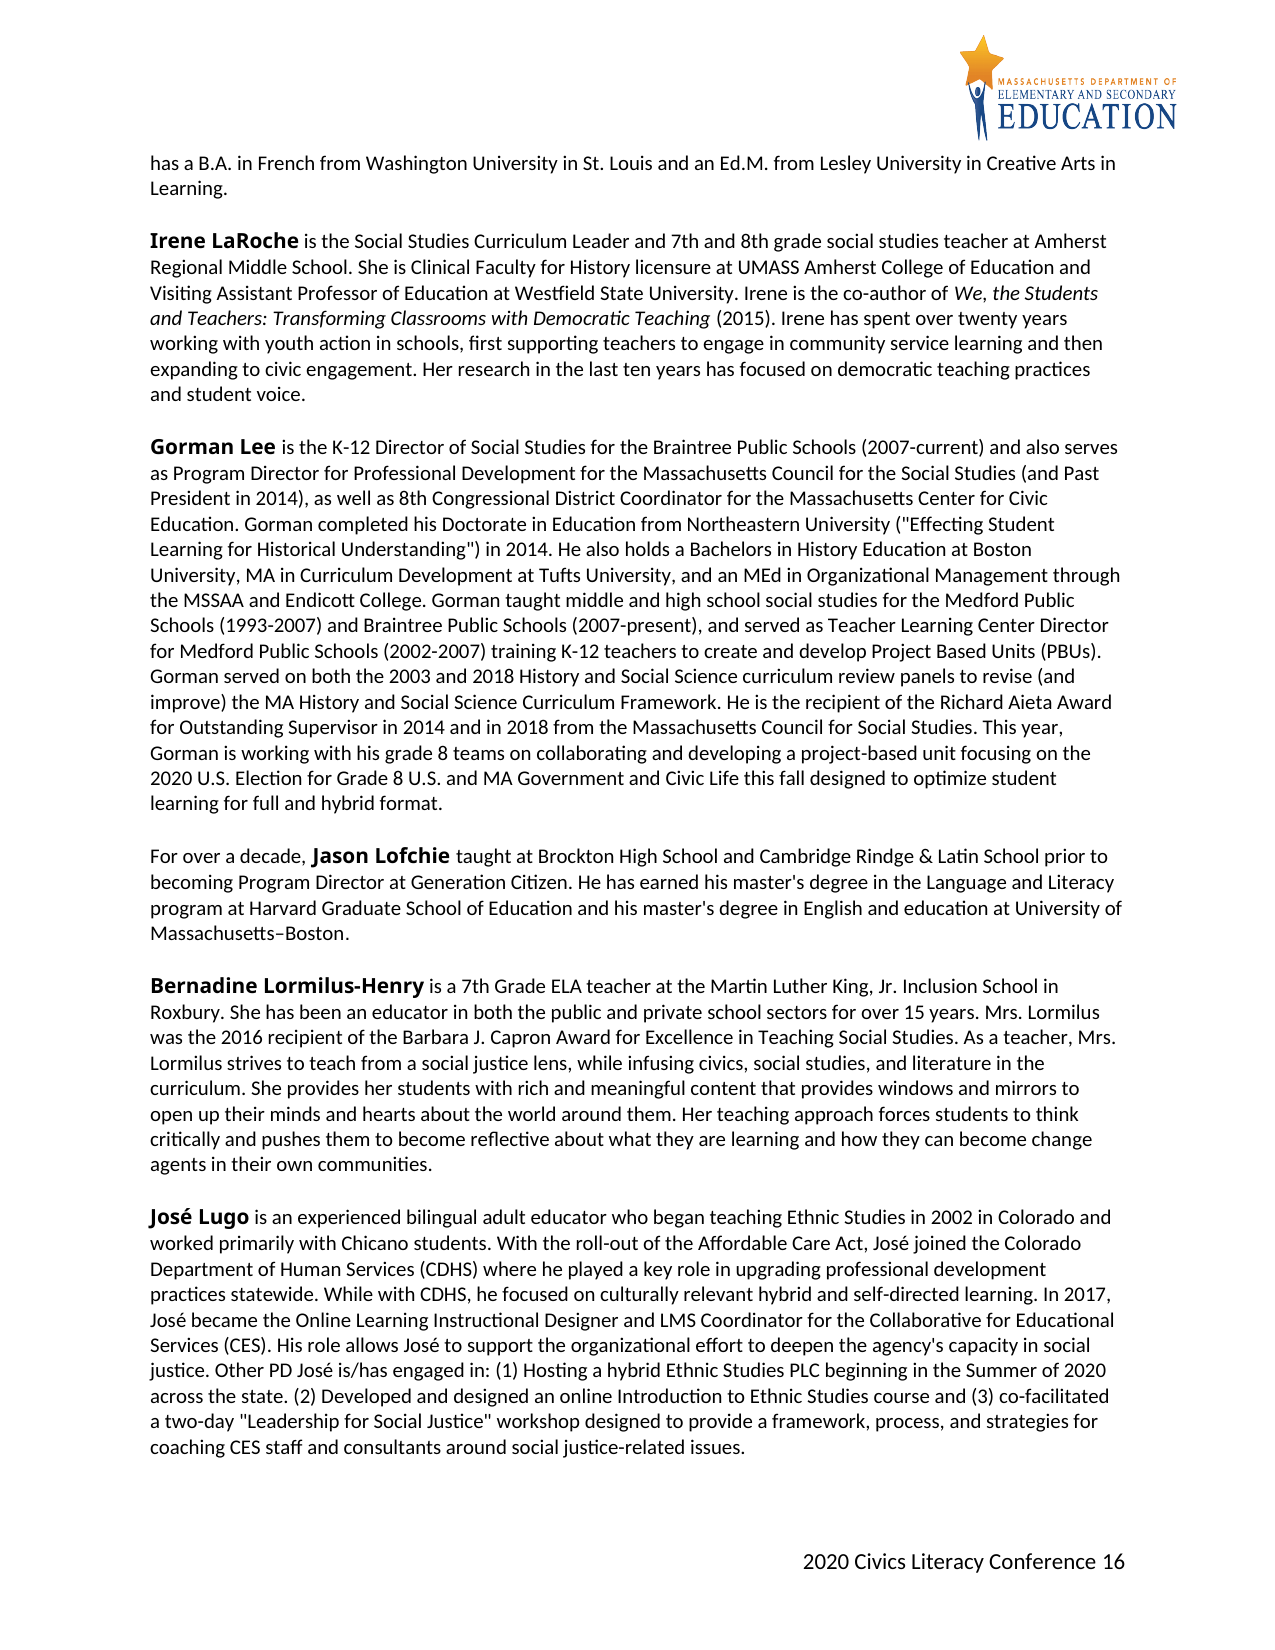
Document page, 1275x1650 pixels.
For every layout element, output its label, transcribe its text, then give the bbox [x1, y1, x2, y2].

text For over a decade, Jason Lofchie taught at Brockton High School and Cambridge Rindge & Latin School prior to becoming Program Director at Generation Citizen. He has earned his master's degree in the Language and Literacy program at Harvard Graduate School of Education and his master's degree in English and education at University of Massachusetts–Boston. [150, 841, 1125, 946]
text Bernadine Lormilus-Henry is a 7th Grade ELA teacher at the Martin Luther King, Jr. Inclusion School in Roxbury. She has been an educator in both the public and private school sectors for over 15 years. Mrs. Lormilus was the 2016 recipient of the Barbara J. Capron Award for Excellence in Teaching Social Studies. As a teacher, Mrs. Lormilus strives to teach from a social justice lens, while infusing civics, social studies, and literature in the curriculum. She provides her students with rich and meaningful content that provides windows and mirrors to open up their minds and hearts about the world around them. Her teaching approach forces students to think critically and pushes them to become reflective about what they are learning and how they can become change agents in their own communities. [150, 971, 1125, 1177]
picture [960, 35, 1177, 141]
text Irene LaRoche is the Social Studies Curriculum Leader and 7th and 8th grade social studies teacher at Amherst Regional Middle School. She is Clinical Faculty for History licensure at UMASS Amherst College of Education and Visiting Assistant Professor of Education at Westfield State University. Irene is the co-author of We, the Students and Teachers: Transforming Classrooms with Democratic Teaching (2015). Irene has spent over twenty years working with youth action in schools, first supporting teachers to engage in community service learning and then expanding to civic engagement. Her research in the last ten years has focused on democratic teaching practices and student voice. [299, 226, 1125, 407]
text José Lugo is an experienced bilingual adult educator who began teaching Ethnic Studies in 2002 in Colorado and worked primarily with Chicano students. With the roll-out of the Affordable Care Act, José joined the Colorado Department of Human Services (CDHS) where he played a key role in upgrading professional development practices statewide. While with CDHS, he focused on culturally relevant hybrid and self-directed learning. In 2017, José became the Online Learning Instructional Designer and LMS Coordinator for the Collaborative for Educational Services (CES). His role allows José to support the organizational effort to deepen the agency's capacity in social justice. Other PD José is/has engaged in: (1) Hosting a hybrid Ethnic Studies PLC beginning in the Summer of 2020 across the state. (2) Developed and designed an online Introduction to Ethnic Studies course and (3) co-facilitated a two-day "Leadership for Social Justice" workshop designed to provide a framework, process, and strategies for coaching CES staff and consultants around social justice-related issues. [150, 1202, 1125, 1459]
text Gorman Lee is the K-12 Director of Social Studies for the Braintree Public Schools (2007-current) and also serves as Program Director for Professional Development for the Massachusetts Council for the Social Studies (and Past President in 2014), as well as 8th Congressional District Coordinator for the Massachusetts Center for Civic Education. Gorman completed his Doctorate in Education from Northeastern University ("Effecting Student Learning for Historical Understanding") in 2014. He also holds a Bachelors in History Education at Boston University, MA in Curriculum Development at Tufts University, and an MEd in Organizational Management through the MSSAA and Endicott College. Gorman taught middle and high school social studies for the Medford Public Schools (1993-2007) and Braintree Public Schools (2007-present), and served as Teacher Learning Center Director for Medford Public Schools (2002-2007) training K-12 teachers to create and develop Project Based Units (PBUs). Gorman served on both the 2003 and 2018 History and Social Science curriculum review panels to revise (and improve) the MA History and Social Science Curriculum Framework. He is the recipient of the Richard Aieta Award for Outstanding Supervisor in 2014 and in 2018 from the Massachusetts Council for Social Studies. This year, Gorman is working with his grade 8 teams on collaborating and developing a project-based unit focusing on the 2020 U.S. Election for Grade 8 U.S. and MA Government and Civic Life this fall designed to optimize student learning for full and hybrid format. [150, 432, 1125, 816]
